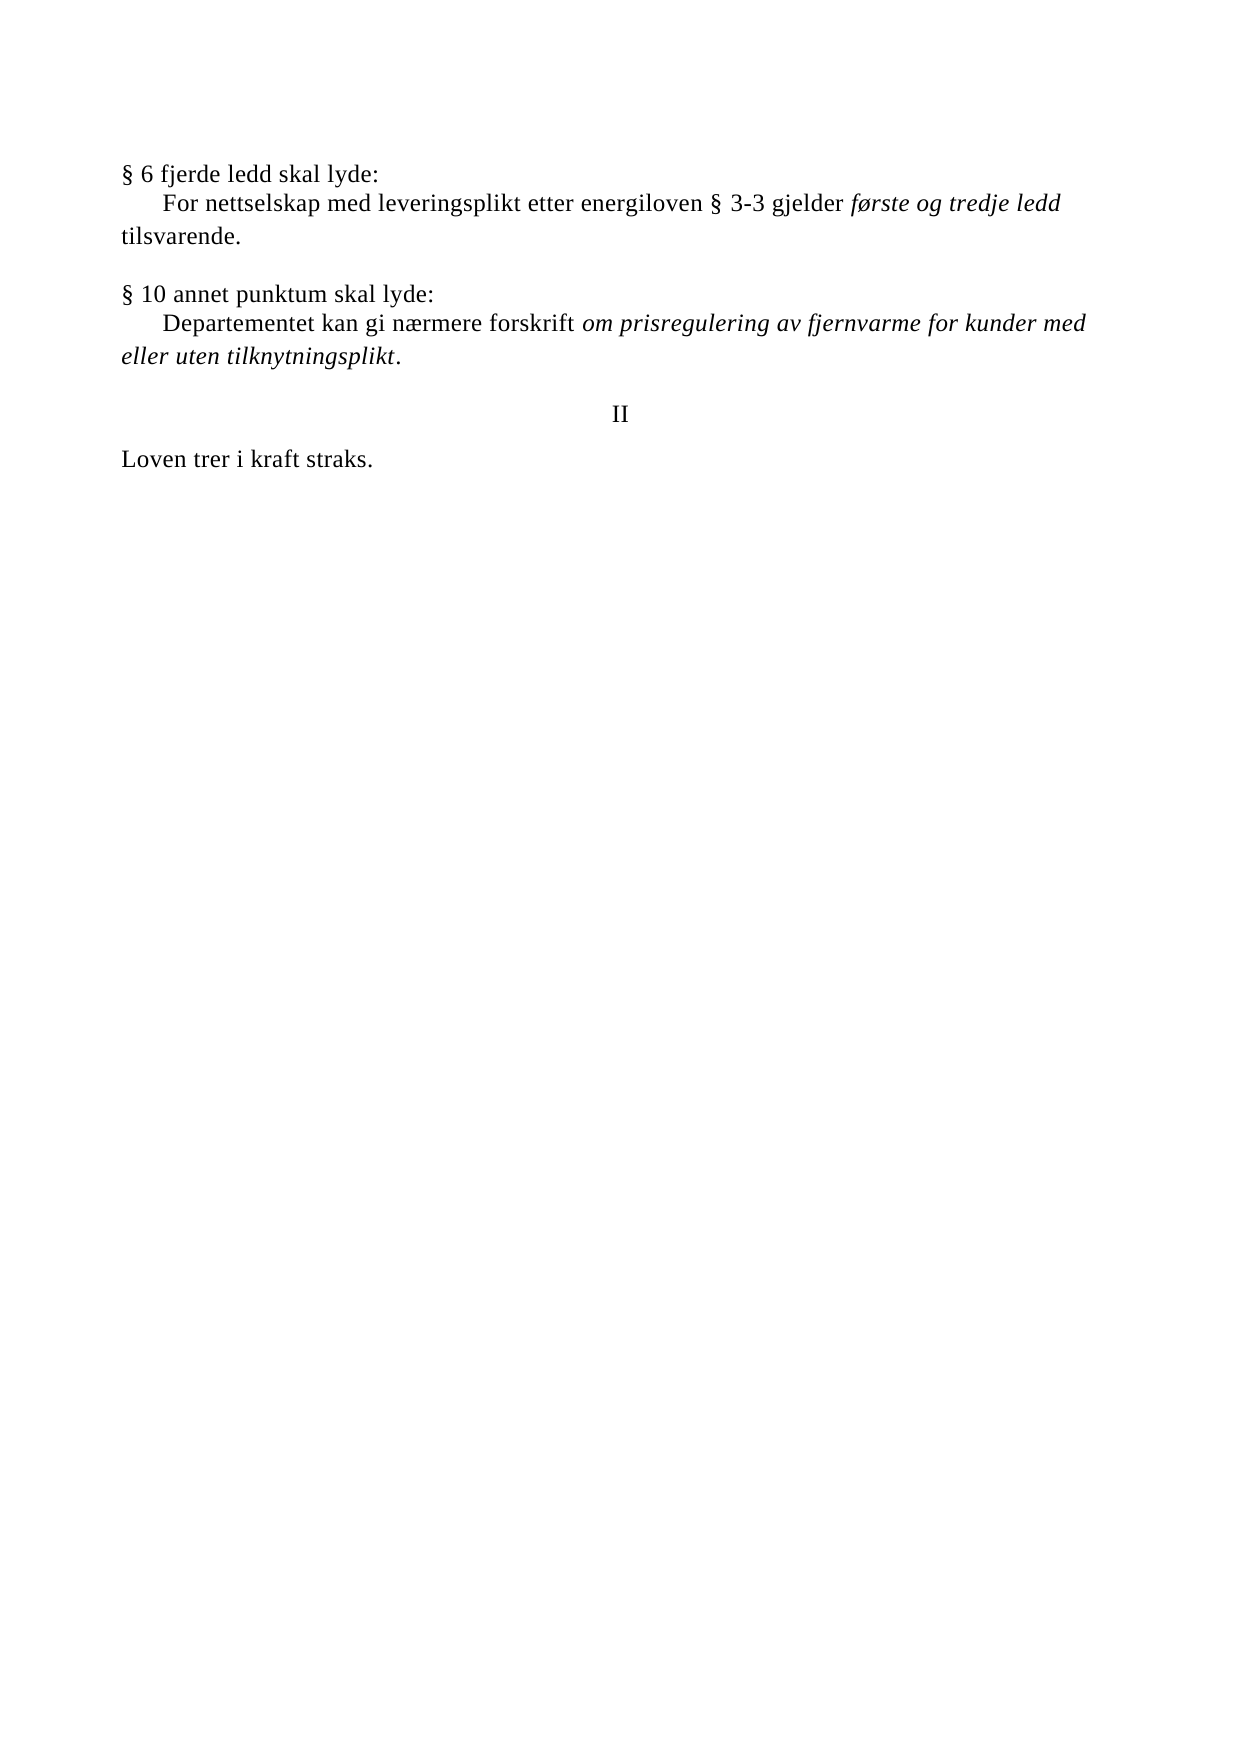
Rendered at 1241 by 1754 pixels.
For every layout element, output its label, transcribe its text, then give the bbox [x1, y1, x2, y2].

text Departementet kan gi nærmere forskrift om prisregulering av fjernvarme for kunder med eller uten tilknytningsplikt. [121, 308, 1119, 370]
text § 10 annet punktum skal lyde: [121, 279, 1119, 308]
text II [121, 399, 1119, 428]
text For nettselskap med leveringsplikt etter energiloven § 3-3 gjelder første og tredje ledd tilsvarende. [121, 188, 1119, 250]
text Loven trer i kraft straks. [121, 444, 1119, 473]
text § 6 fjerde ledd skal lyde: [121, 159, 1119, 188]
